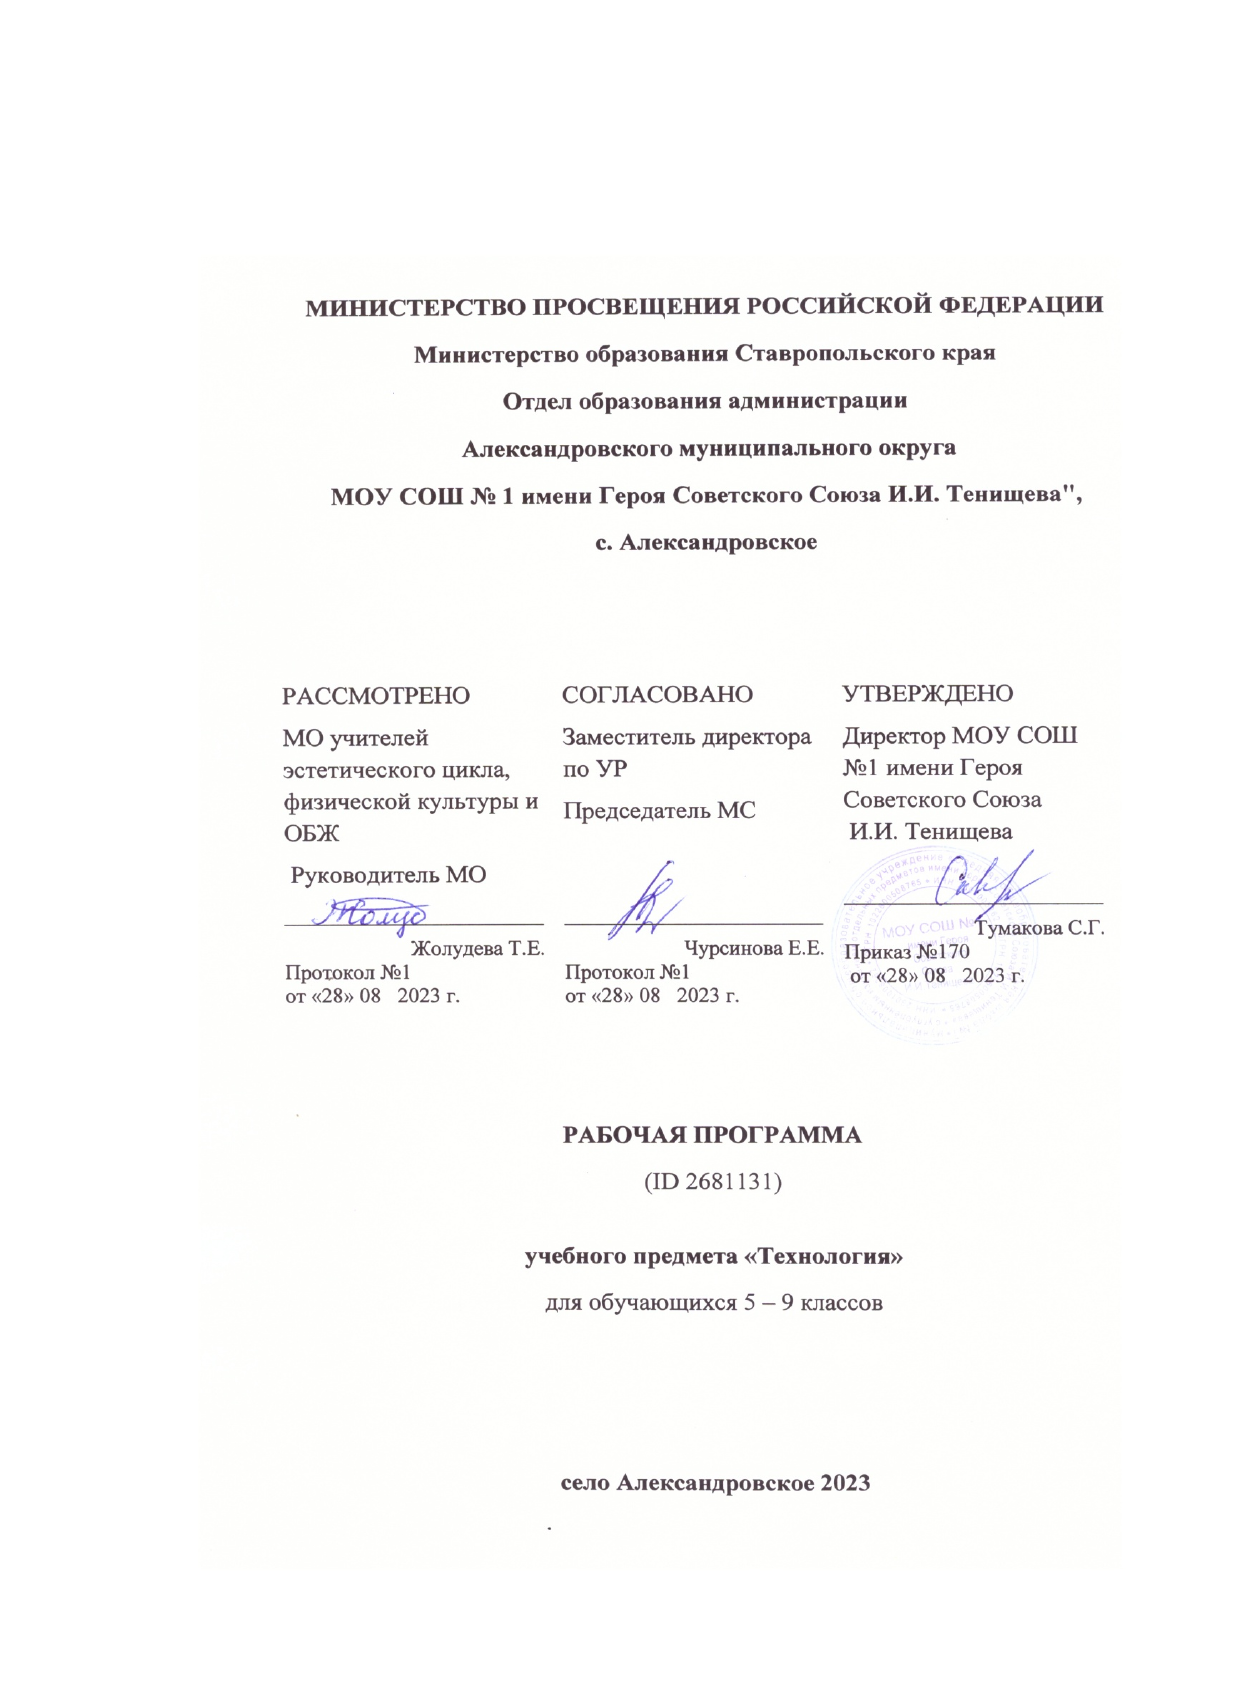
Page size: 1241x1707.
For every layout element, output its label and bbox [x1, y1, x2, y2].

picture [189, 246, 1131, 1577]
